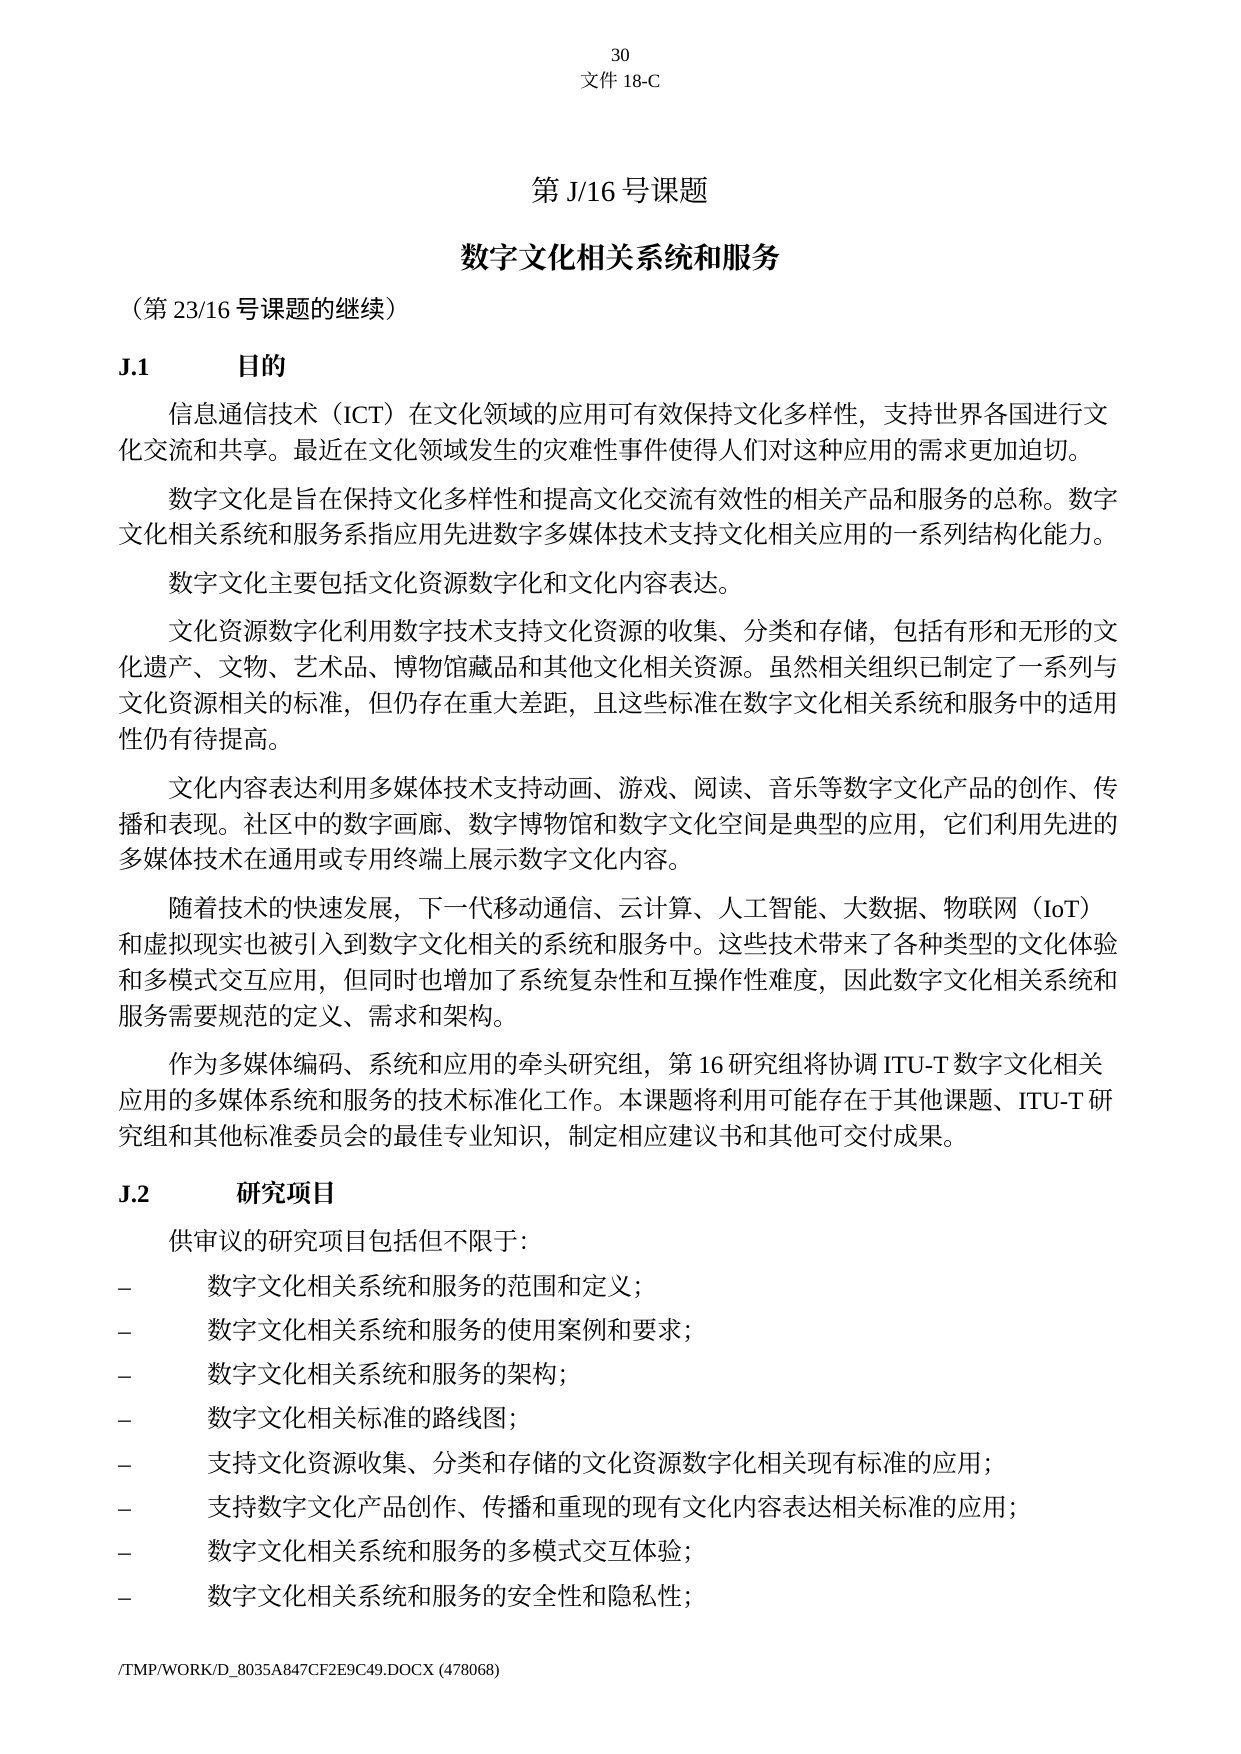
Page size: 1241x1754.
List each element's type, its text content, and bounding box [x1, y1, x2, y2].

text 第J/16号课题 [118, 168, 1122, 210]
title 数字文化相关系统和服务 [118, 235, 1122, 277]
text 信息通信技术（ICT）在文化领域的应用可有效保持文化多样性，支持世界各国进行文化交流和共享。最近在文化领域发生的灾难性事件使得人们对这种应用的需求更加迫切。 [118, 395, 1122, 467]
text – 支持数字文化产品创作、传播和重现的现有文化内容表达相关标准的应用； [118, 1488, 1122, 1523]
text – 数字文化相关系统和服务的使用案例和要求； [118, 1311, 1122, 1346]
text 文化内容表达利用多媒体技术支持动画、游戏、阅读、音乐等数字文化产品的创作、传播和表现。社区中的数字画廊、数字博物馆和数字文化空间是典型的应用，它们利用先进的多媒体技术在通用或专用终端上展示数字文化内容。 [118, 768, 1122, 876]
text 数字文化主要包括文化资源数字化和文化内容表达。 [118, 564, 1122, 599]
text 数字文化是旨在保持文化多样性和提高文化交流有效性的相关产品和服务的总称。数字文化相关系统和服务系指应用先进数字多媒体技术支持文化相关应用的一系列结构化能力。 [118, 479, 1122, 551]
text – 数字文化相关系统和服务的多模式交互体验； [118, 1532, 1122, 1568]
text – 支持文化资源收集、分类和存储的文化资源数字化相关现有标准的应用； [118, 1443, 1122, 1479]
text 文化资源数字化利用数字技术支持文化资源的收集、分类和存储，包括有形和无形的文化遗产、文物、艺术品、博物馆藏品和其他文化相关资源。虽然相关组织已制定了一系列与文化资源相关的标准，但仍存在重大差距，且这些标准在数字文化相关系统和服务中的适用性仍有待提高。 [118, 612, 1122, 756]
text 作为多媒体编码、系统和应用的牵头研究组，第16研究组将协调ITU-T数字文化相关应用的多媒体系统和服务的技术标准化工作。本课题将利用可能存在于其他课题、ITU-T研究组和其他标准委员会的最佳专业知识，制定相应建议书和其他可交付成果。 [118, 1045, 1122, 1153]
text – 数字文化相关系统和服务的架构； [118, 1355, 1122, 1391]
text （第23/16号课题的继续） [118, 289, 1122, 326]
subtitle J.1 目的 [118, 346, 1122, 382]
text – 数字文化相关标准的路线图； [118, 1399, 1122, 1435]
subtitle J.2 研究项目 [118, 1173, 1122, 1209]
text 随着技术的快速发展，下一代移动通信、云计算、人工智能、大数据、物联网（IoT）和虚拟现实也被引入到数字文化相关的系统和服务中。这些技术带来了各种类型的文化体验和多模式交互应用，但同时也增加了系统复杂性和互操作性难度，因此数字文化相关系统和服务需要规范的定义、需求和架构。 [118, 889, 1122, 1032]
text 供审议的研究项目包括但不限于： [118, 1222, 1122, 1258]
text – 数字文化相关系统和服务的范围和定义； [118, 1266, 1122, 1302]
text – 数字文化相关系统和服务的安全性和隐私性； [118, 1576, 1122, 1612]
